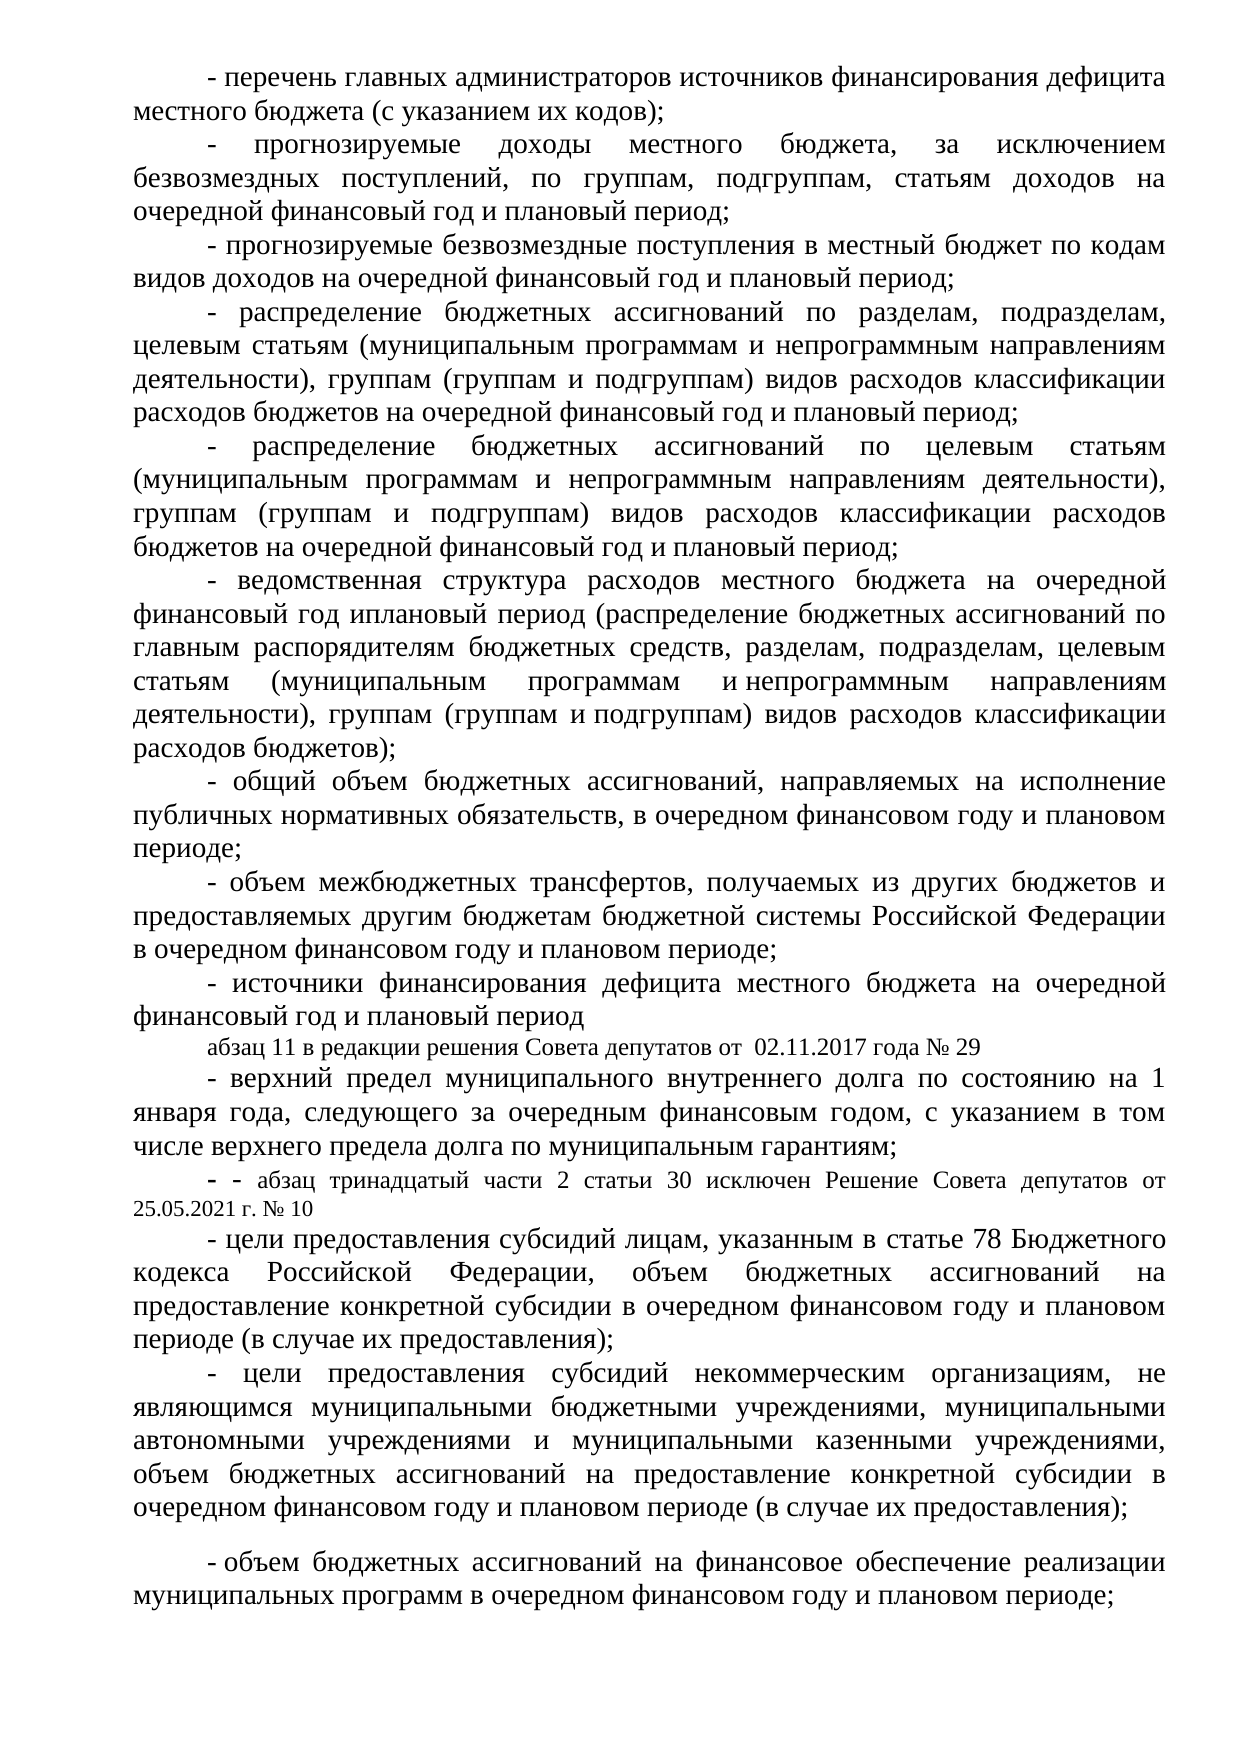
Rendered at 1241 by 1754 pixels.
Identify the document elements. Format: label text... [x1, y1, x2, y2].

text - цели предоставления субсидий лицам, указанным в статье 78 Бюджетного кодекса Российской Федерации, объем бюджетных ассигнований на предоставление конкретной субсидии в очередном финансовом году и плановом периоде (в случае их предоставления); [133, 1221, 1167, 1355]
text - источники финансирования дефицита местного бюджета на очередной финансовый год и плановый период [133, 965, 1167, 1032]
text - прогнозируемые безвозмездные поступления в местный бюджет по кодам видов доходов на очередной финансовый год и плановый период; [133, 227, 1167, 294]
text - объем межбюджетных трансфертов, получаемых из других бюджетов и предоставляемых другим бюджетам бюджетной системы Российской Федерации в очередном финансовом году и плановом периоде; [133, 864, 1167, 965]
text - распределение бюджетных ассигнований по разделам, подразделам, целевым статьям (муниципальным программам и непрограммным направлениям деятельности), группам (группам и подгруппам) видов расходов классификации расходов бюджетов на очередной финансовый год и плановый период; [133, 294, 1167, 428]
text - прогнозируемые доходы местного бюджета, за исключением безвозмездных поступлений, по группам, подгруппам, статьям доходов на очередной финансовый год и плановый период; [133, 126, 1167, 227]
text - объем бюджетных ассигнований на финансовое обеспечение реализации муниципальных программ в очередном финансовом году и плановом периоде; [133, 1544, 1167, 1611]
text - распределение бюджетных ассигнований по целевым статьям (муниципальным программам и непрограммным направлениям деятельности), группам (группам и подгруппам) видов расходов классификации расходов бюджетов на очередной финансовый год и плановый период; [133, 428, 1167, 562]
text абзац 11 в редакции решения Совета депутатов от 02.11.2017 года № 29 [133, 1032, 1167, 1061]
text - общий объем бюджетных ассигнований, направляемых на исполнение публичных нормативных обязательств, в очередном финансовом году и плановом периоде; [133, 763, 1167, 864]
text - цели предоставления субсидий некоммерческим организациям, не являющимся муниципальными бюджетными учреждениями, муниципальными автономными учреждениями и муниципальными казенными учреждениями, объем бюджетных ассигнований на предоставление конкретной субсидии в очередном финансовом году и плановом периоде (в случае их предоставления); [133, 1355, 1167, 1523]
text - ведомственная структура расходов местного бюджета на очередной финансовый год иплановый период (распределение бюджетных ассигнований по главным распорядителям бюджетных средств, разделам, подразделам, целевым статьям (муниципальным программам и непрограммным направлениям деятельности), группам (группам и подгруппам) видов расходов классификации расходов бюджетов); [133, 562, 1167, 763]
text - перечень главных администраторов источников финансирования дефицита местного бюджета (с указанием их кодов); [133, 59, 1167, 126]
text - - абзац тринадцатый части 2 статьи 30 исключен Решение Совета депутатов от 25.05.2021 г. № 10 [133, 1161, 1167, 1221]
text - верхний предел муниципального внутреннего долга по состоянию на 1 января года, следующего за очередным финансовым годом, с указанием в том числе верхнего предела долга по муниципальным гарантиям; [133, 1061, 1167, 1161]
